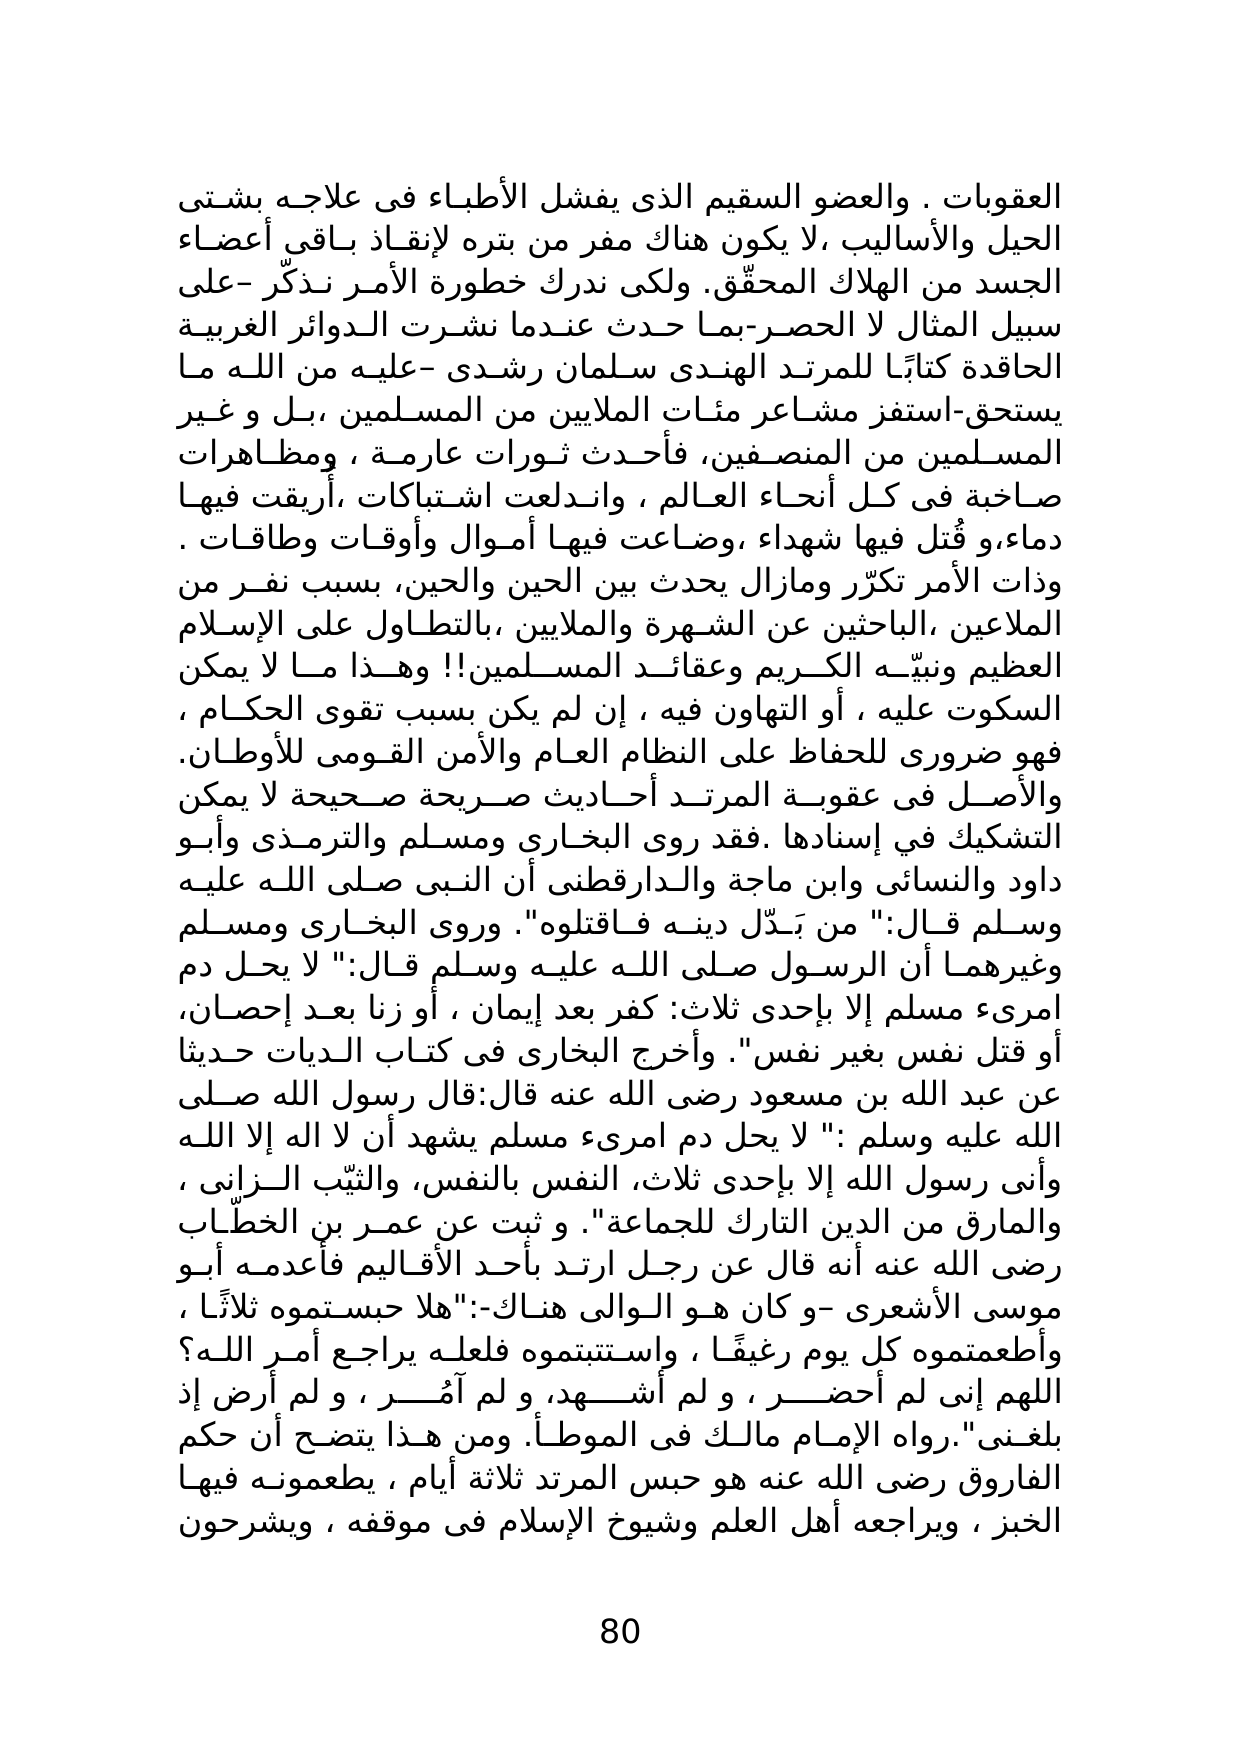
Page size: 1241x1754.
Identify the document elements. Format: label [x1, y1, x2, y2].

text [177, 177, 1063, 1540]
